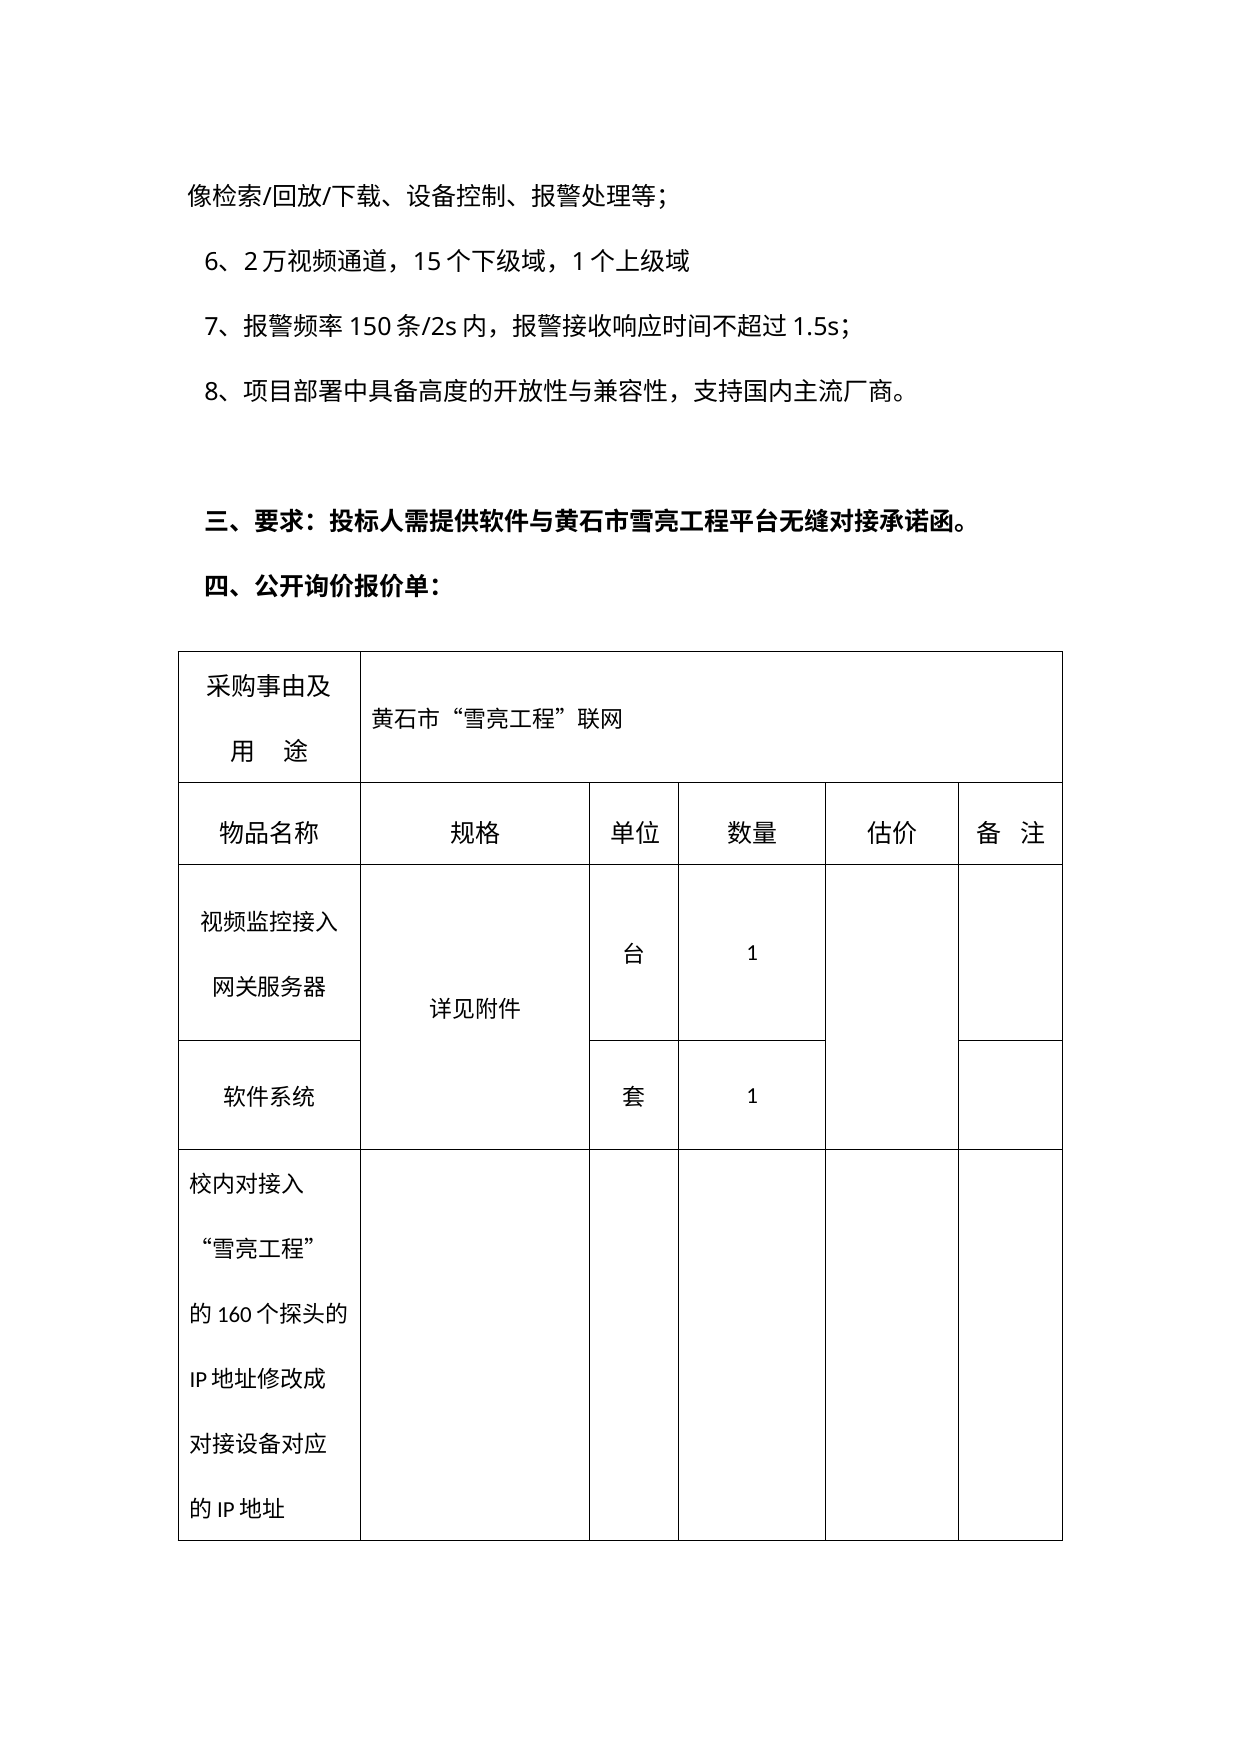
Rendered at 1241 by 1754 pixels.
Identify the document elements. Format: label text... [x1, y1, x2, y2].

table_cell 1 [679, 865, 825, 1040]
table_cell 估价 [826, 783, 958, 864]
table_cell [361, 1150, 589, 1540]
table_cell 备 注 [959, 783, 1062, 864]
text 6、2万视频通道，15个下级域，1个上级域 [187, 227, 1053, 292]
table_header 黄石市“雪亮工程”联网 [361, 652, 1062, 782]
table_cell 单位 [590, 783, 678, 864]
table_cell 规格 [361, 783, 589, 864]
table_cell [826, 1150, 958, 1540]
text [187, 162, 1053, 227]
table_cell 1 [679, 1041, 825, 1149]
table_cell 物品名称 [179, 783, 360, 864]
table_cell 数量 [679, 783, 825, 864]
table_cell [679, 1150, 825, 1540]
table_cell [590, 1150, 678, 1540]
table_cell 台 [590, 865, 678, 1040]
table_cell 套 [590, 1041, 678, 1149]
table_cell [179, 1150, 360, 1540]
table_cell 视频监控接入网关服务器 [179, 865, 360, 1040]
list 要求：投标人需提供软件与黄石市雪亮工程平台无缝对接承诺函。 [187, 487, 1053, 552]
table_header 采购事由及 用 途 [179, 652, 360, 782]
text 7、报警频率150条/2s内，报警接收响应时间不超过1.5s； [187, 292, 1053, 357]
table_cell 详见附件 [361, 865, 589, 1149]
table_cell [959, 865, 1062, 1040]
table_cell [826, 865, 958, 1149]
table_cell 软件系统 [179, 1041, 360, 1149]
list 公开询价报价单： [187, 552, 1053, 617]
text 8、项目部署中具备高度的开放性与兼容性，支持国内主流厂商。 [187, 357, 1053, 422]
table_cell [959, 1041, 1062, 1149]
table_cell [959, 1150, 1062, 1540]
